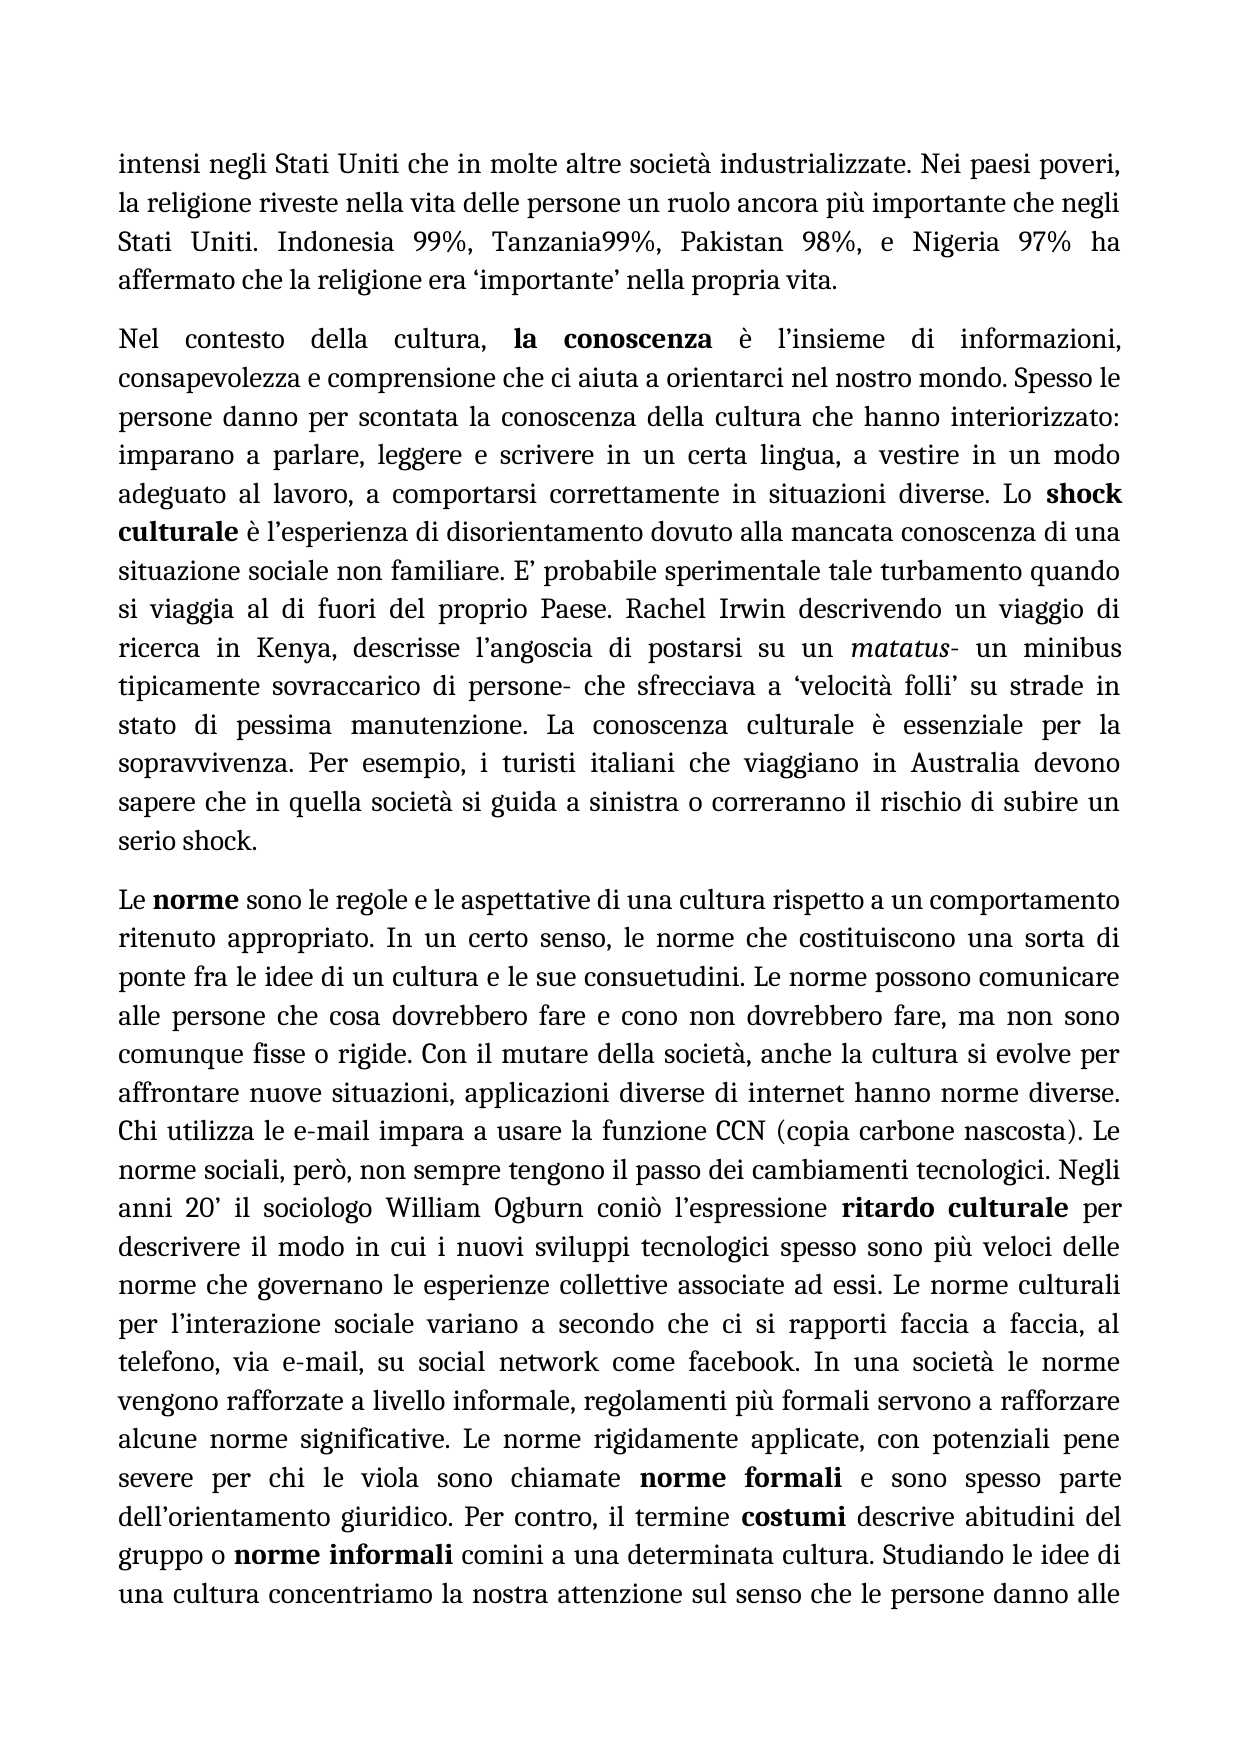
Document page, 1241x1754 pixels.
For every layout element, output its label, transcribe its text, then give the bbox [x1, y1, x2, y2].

text Nel contesto della cultura, la conoscenza è l’insieme di informazioni, consapevolezza e comprensione che ci aiuta a orientarci nel nostro mondo. Spesso le persone danno per scontata la conoscenza della cultura che hanno interiorizzato: imparano a parlare, leggere e scrivere in un certa lingua, a vestire in un modo adeguato al lavoro, a comportarsi correttamente in situazioni diverse. Lo shock culturale è l’esperienza di disorientamento dovuto alla mancata conoscenza di una situazione sociale non familiare. E’ probabile sperimentale tale turbamento quando si viaggia al di fuori del proprio Paese. Rachel Irwin descrivendo un viaggio di ricerca in Kenya, descrisse l’angoscia di postarsi su un matatus- un minibus tipicamente sovraccarico di persone- che sfrecciava a ‘velocità folli’ su strade in stato di pessima manutenzione. La conoscenza culturale è essenziale per la sopravvivenza. Per esempio, i turisti italiani che viaggiano in Australia devono sapere che in quella società si guida a sinistra o correranno il rischio di subire un serio shock. [118, 323, 1122, 857]
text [118, 883, 1122, 1610]
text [118, 148, 1122, 297]
